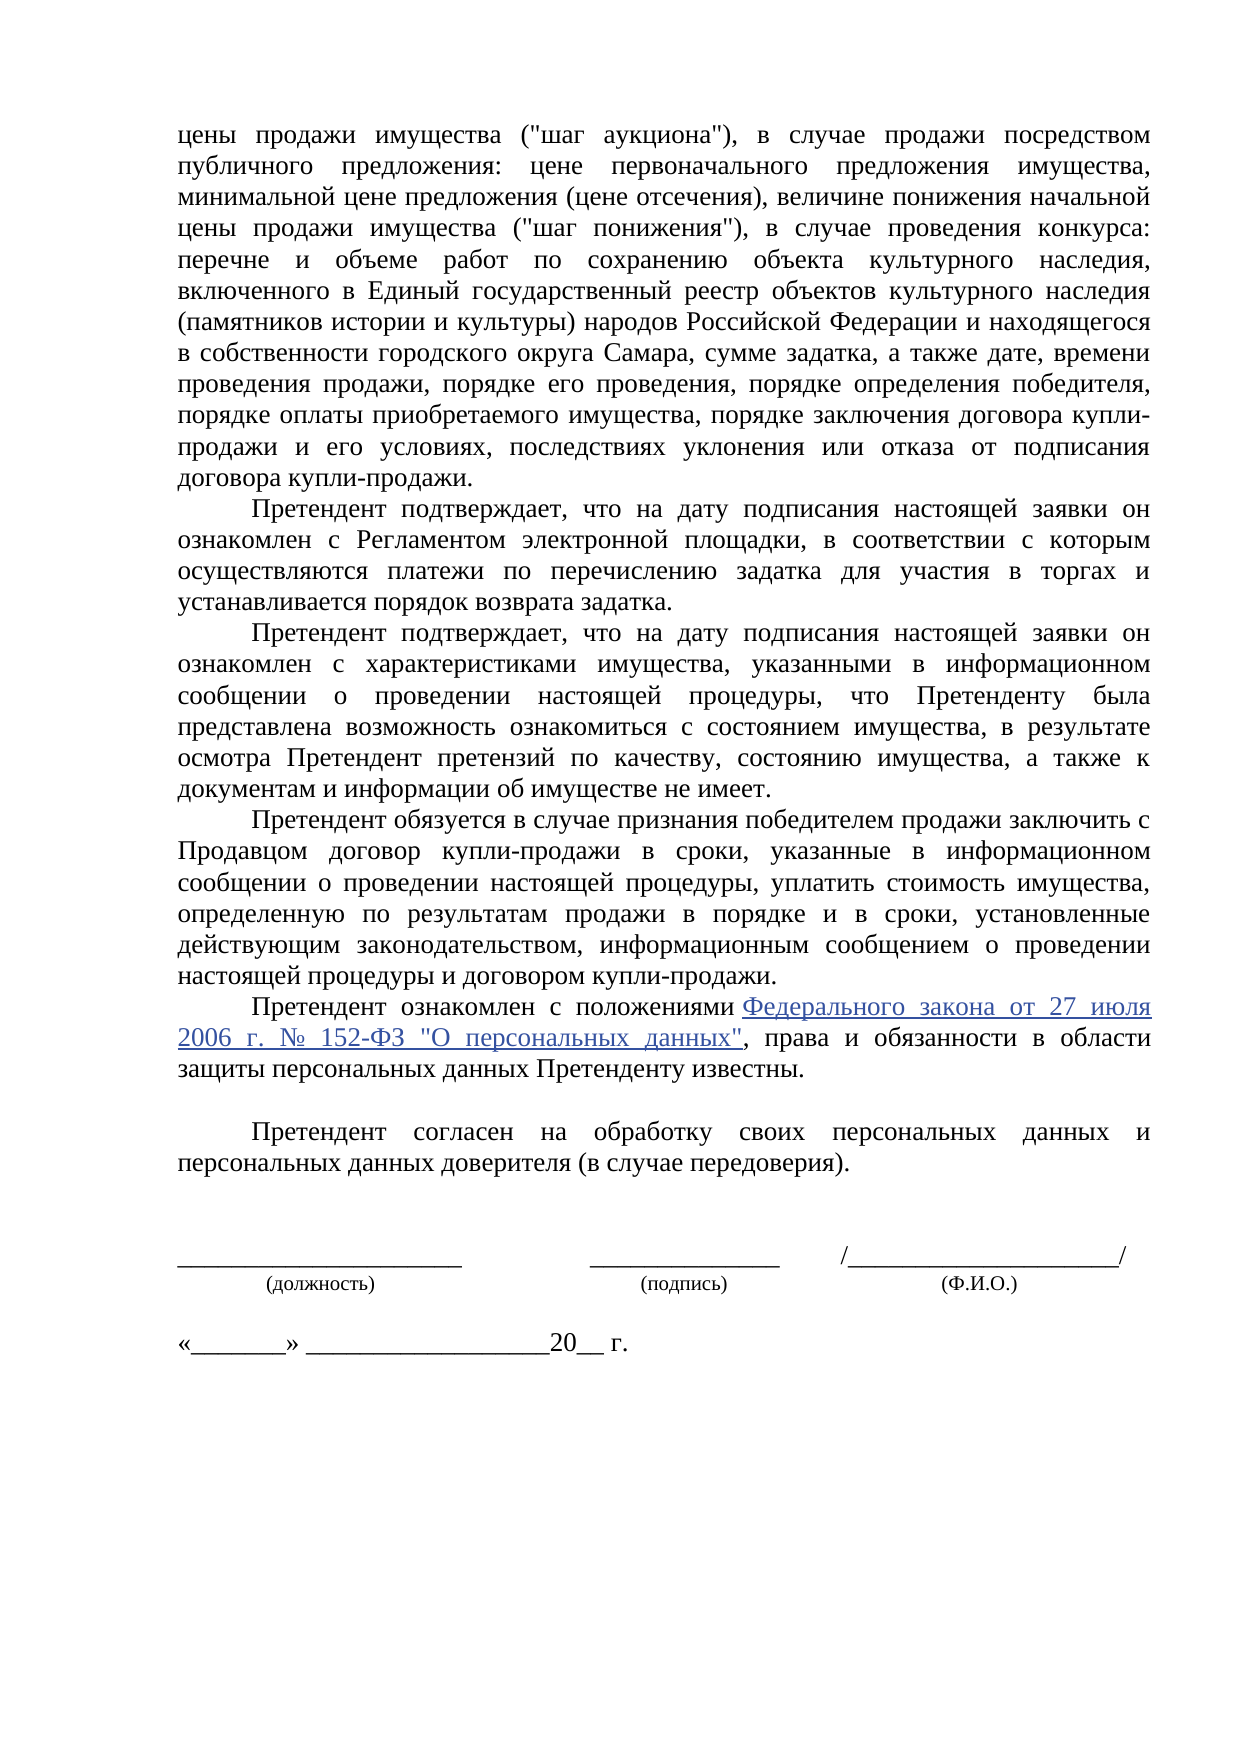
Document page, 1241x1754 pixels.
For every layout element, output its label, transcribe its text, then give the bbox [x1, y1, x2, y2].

text (должность) (подпись) (Ф.И.О.) [177, 1271, 1152, 1294]
text _____________________ ______________ /____________________/ [177, 1239, 1152, 1271]
text Претендент ознакомлен с положениями Федерального закона от 27 июля 2006 г. № 152-ФЗ "О персональных данных", права и обязанности в области защиты персональных данных Претенденту известны. [177, 990, 1152, 1084]
text Претендент подтверждает, что на дату подписания настоящей заявки он ознакомлен с характеристиками имущества, указанными в информационном сообщении о проведении настоящей процедуры, что Претенденту была представлена возможность ознакомиться с состоянием имущества, в результате осмотра Претендент претензий по качеству, состоянию имущества, а также к документам и информации об имуществе не имеет. [177, 616, 1152, 803]
text Претендент обязуется в случае признания победителем продажи заключить с Продавцом договор купли-продажи в сроки, указанные в информационном сообщении о проведении настоящей процедуры, уплатить стоимость имущества, определенную по результатам продажи в порядке и в сроки, установленные действующим законодательством, информационным сообщением о проведении настоящей процедуры и договором купли-продажи. [177, 803, 1152, 990]
text «_______» __________________20__ г. [177, 1326, 1152, 1357]
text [177, 118, 1152, 492]
text Претендент подтверждает, что на дату подписания настоящей заявки он ознакомлен с Регламентом электронной площадки, в соответствии с которым осуществляются платежи по перечислению задатка для участия в торгах и устанавливается порядок возврата задатка. [177, 492, 1152, 616]
text Претендент согласен на обработку своих персональных данных и персональных данных доверителя (в случае передоверия). [177, 1115, 1152, 1177]
